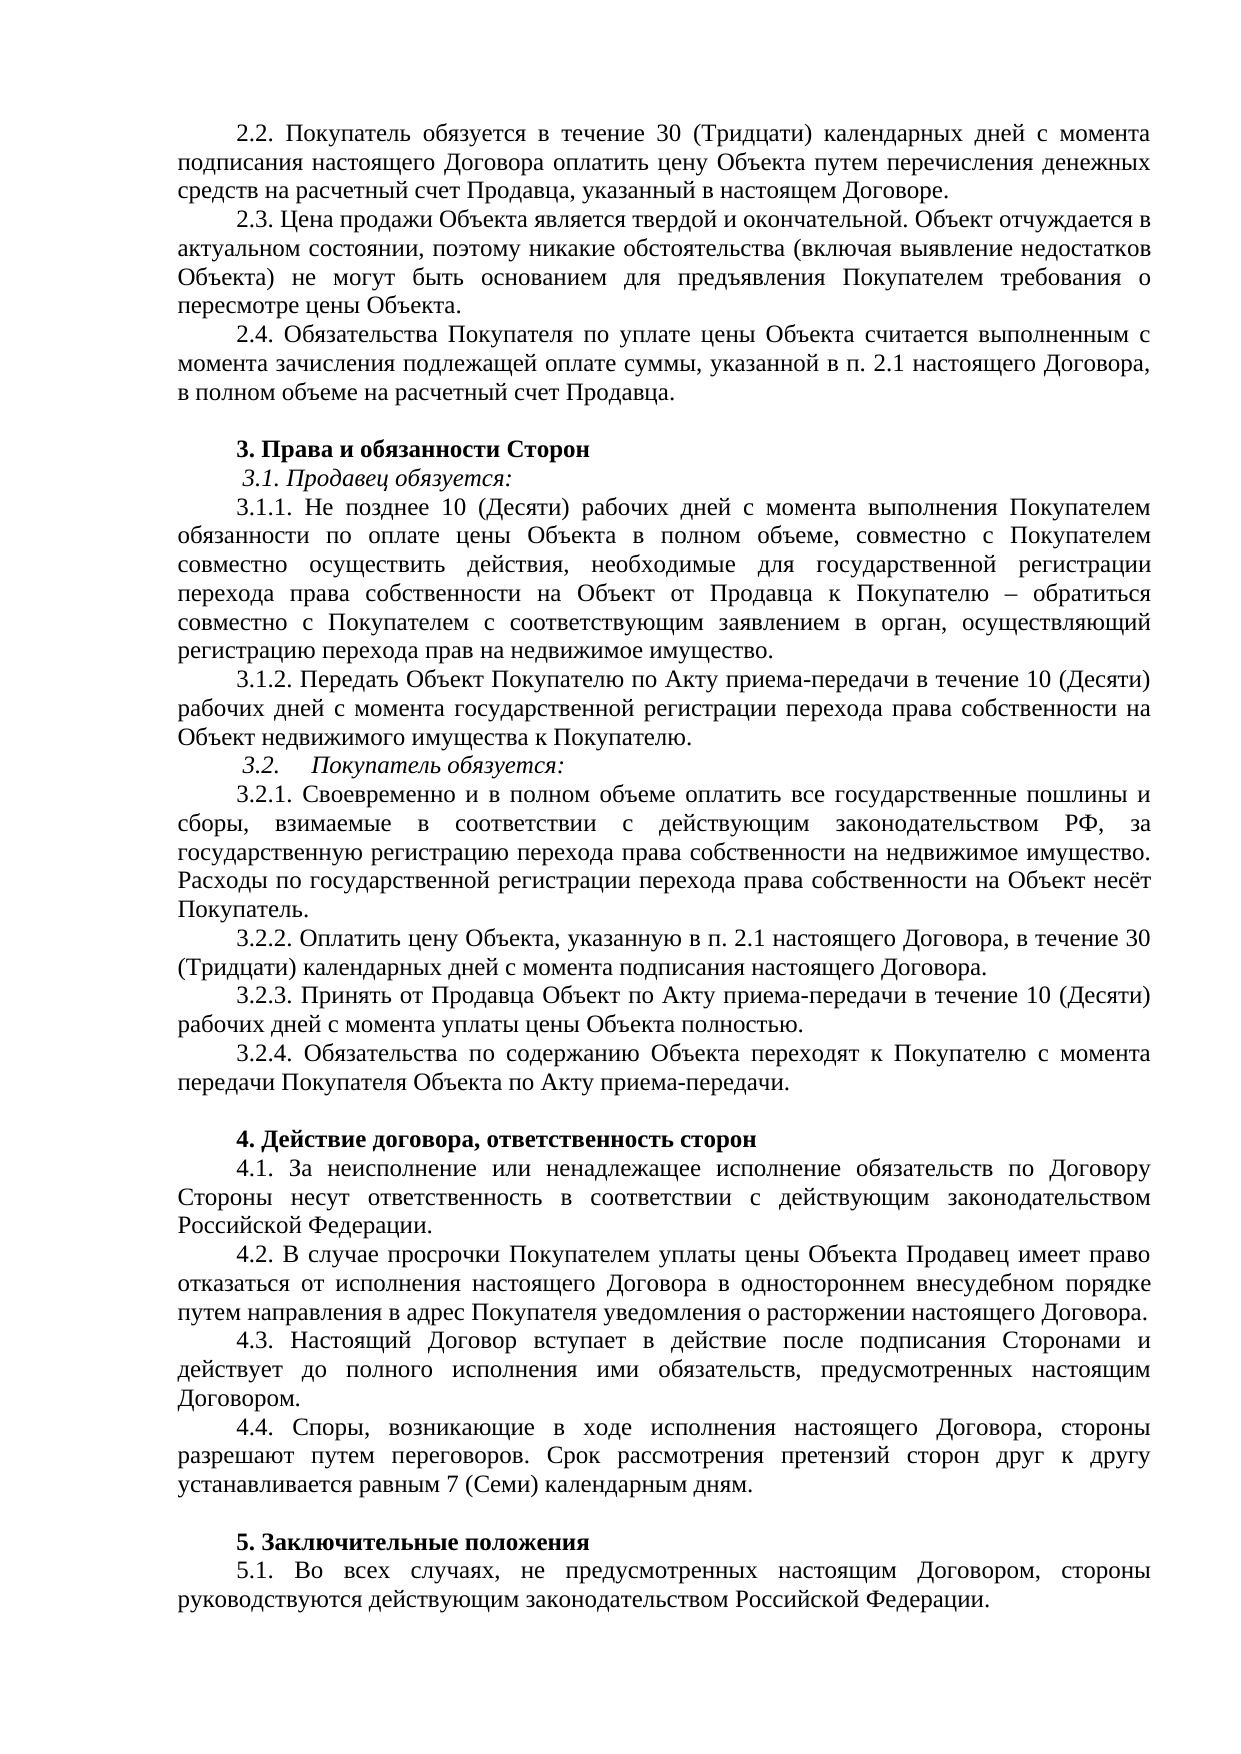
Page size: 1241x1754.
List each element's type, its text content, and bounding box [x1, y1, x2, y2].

text 2.4. Обязательства Покупателя по уплате цены Объекта считается выполненным с момента зачисления подлежащей оплате суммы, указанной в п. 2.1 настоящего Договора, в полном объеме на расчетный счет Продавца. [177, 319, 1152, 406]
text 4.4. Споры, возникающие в ходе исполнения настоящего Договора, стороны разрешают путем переговоров. Срок рассмотрения претензий сторон друг к другу устанавливается равным 7 (Семи) календарным дням. [177, 1412, 1152, 1498]
text 5. Заключительные положения [177, 1527, 1152, 1556]
text 3. Права и обязанности Сторон [177, 434, 1152, 463]
text 3.2.3. Принять от Продавца Объект по Акту приема-передачи в течение 10 (Десяти) рабочих дней с момента уплаты цены Объекта полностью. [177, 981, 1152, 1038]
text 3.1. Продавец обязуется: [177, 463, 1152, 492]
text 4.3. Настоящий Договор вступает в действие после подписания Сторонами и действует до полного исполнения ими обязательств, предусмотренных настоящим Договором. [177, 1326, 1152, 1412]
text 3.2.4. Обязательства по содержанию Объекта переходят к Покупателю с момента передачи Покупателя Объекта по Акту приема-передачи. [177, 1038, 1152, 1096]
text 4.1. За неисполнение или ненадлежащее исполнение обязательств по Договору Стороны несут ответственность в соответствии с действующим законодательством Российской Федерации. [177, 1153, 1152, 1239]
text 4. Действие договора, ответственность сторон [177, 1124, 1152, 1153]
text 2.3. Цена продажи Объекта является твердой и окончательной. Объект отчуждается в актуальном состоянии, поэтому никакие обстоятельства (включая выявление недостатков Объекта) не могут быть основанием для предъявления Покупателем требования о пересмотре цены Объекта. [177, 204, 1152, 319]
text 2.2. Покупатель обязуется в течение 30 (Тридцати) календарных дней с момента подписания настоящего Договора оплатить цену Объекта путем перечисления денежных средств на расчетный счет Продавца, указанный в настоящем Договоре. [177, 118, 1152, 204]
text 3.2. Покупатель обязуется: [177, 751, 1152, 779]
text 3.2.1. Своевременно и в полном объеме оплатить все государственные пошлины и сборы, взимаемые в соответствии с действующим законодательством РФ, за государственную регистрацию перехода права собственности на недвижимое имущество. Расходы по государственной регистрации перехода права собственности на Объект несёт Покупатель. [177, 779, 1152, 923]
text 4.2. В случае просрочки Покупателем уплаты цены Объекта Продавец имеет право отказаться от исполнения настоящего Договора в одностороннем внесудебном порядке путем направления в адрес Покупателя уведомления о расторжении настоящего Договора. [177, 1239, 1152, 1326]
text 3.2.2. Оплатить цену Объекта, указанную в п. 2.1 настоящего Договора, в течение 30 (Тридцати) календарных дней с момента подписания настоящего Договора. [177, 923, 1152, 981]
text 3.1.1. Не позднее 10 (Десяти) рабочих дней с момента выполнения Покупателем обязанности по оплате цены Объекта в полном объеме, совместно с Покупателем совместно осуществить действия, необходимые для государственной регистрации перехода права собственности на Объект от Продавца к Покупателю – обратиться совместно с Покупателем с соответствующим заявлением в орган, осуществляющий регистрацию перехода прав на недвижимое имущество. [177, 492, 1152, 664]
text 5.1. Во всех случаях, не предусмотренных настоящим Договором, стороны руководствуются действующим законодательством Российской Федерации. [177, 1556, 1152, 1613]
text 3.1.2. Передать Объект Покупателю по Акту приема-передачи в течение 10 (Десяти) рабочих дней с момента государственной регистрации перехода права собственности на Объект недвижимого имущества к Покупателю. [177, 664, 1152, 751]
